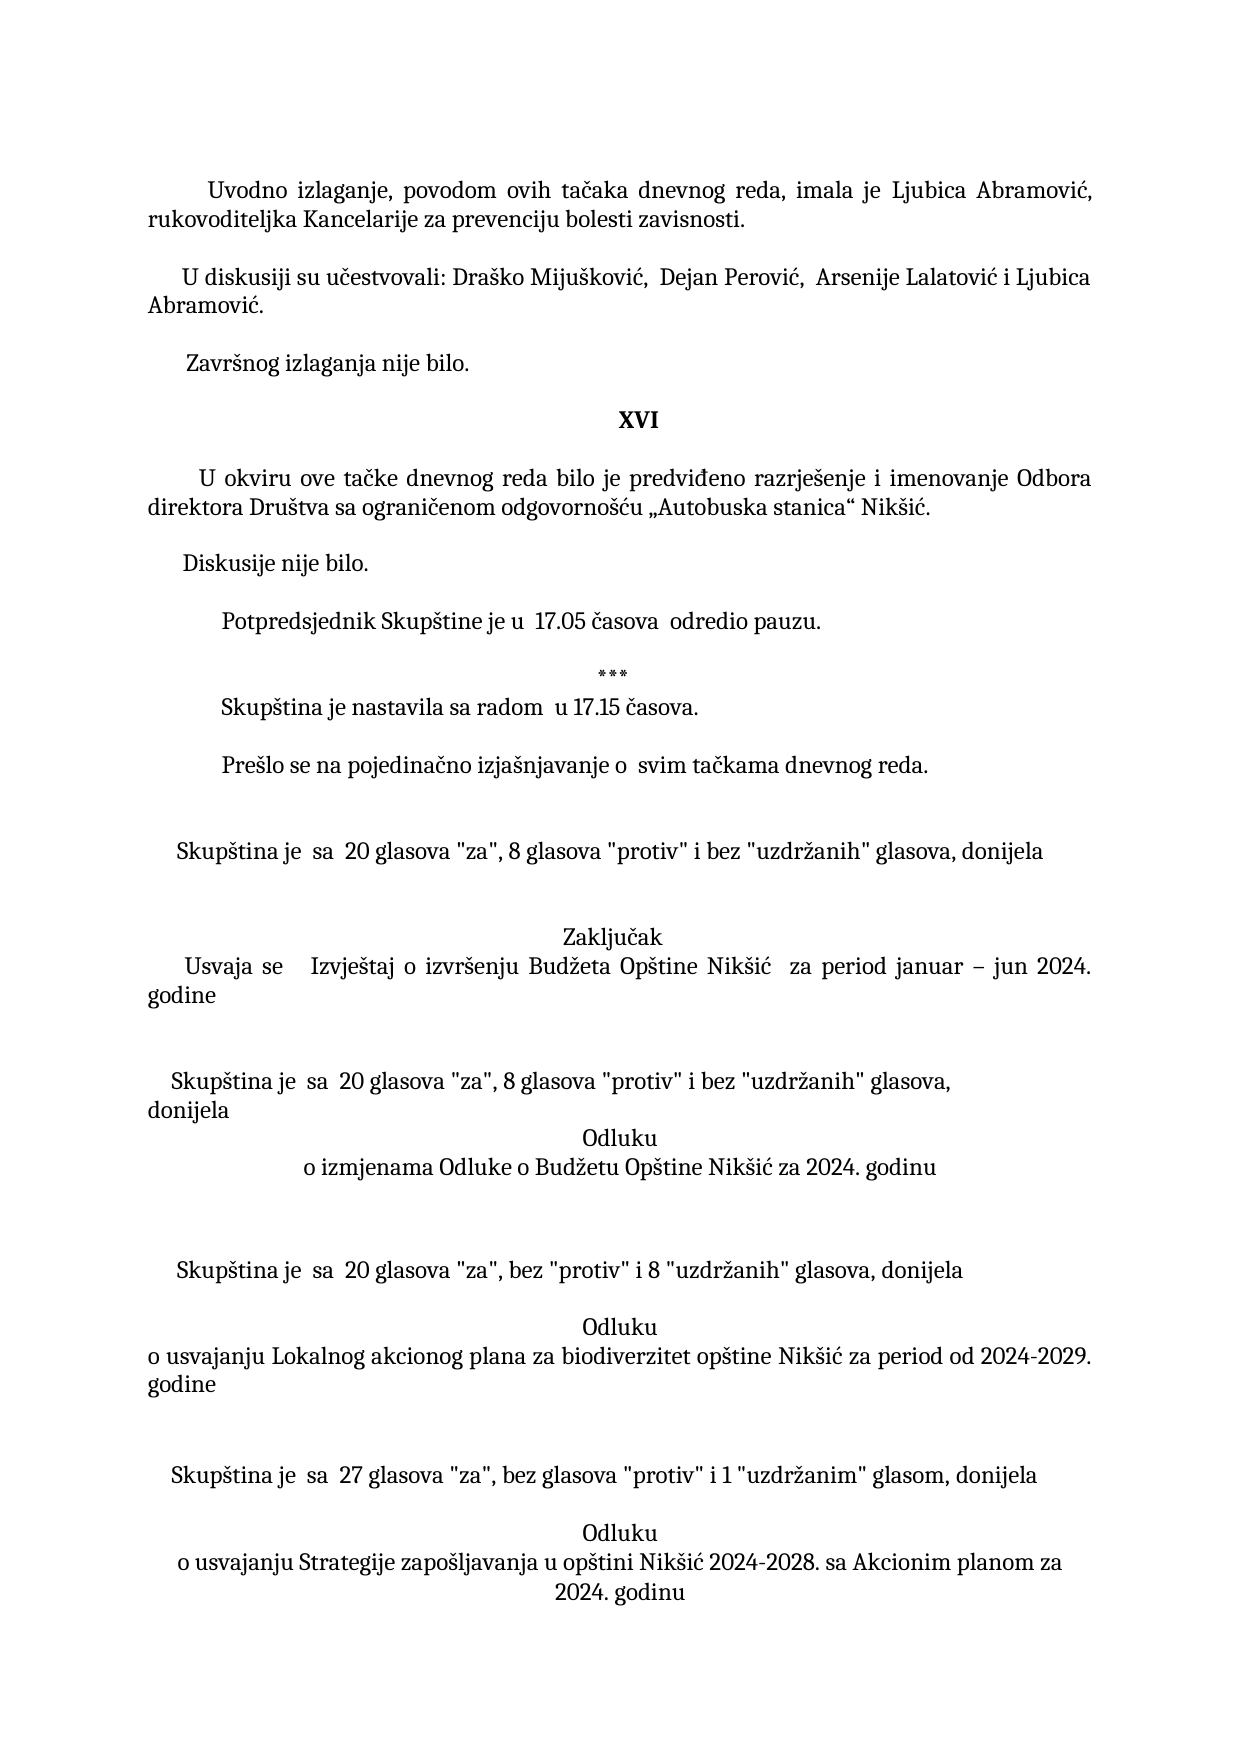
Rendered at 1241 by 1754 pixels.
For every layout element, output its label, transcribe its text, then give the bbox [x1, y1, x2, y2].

text Prešlo se na pojedinačno izjašnjavanje o svim tačkama dnevnog reda. [133, 751, 1093, 779]
text Potpredsjednik Skupštine je u 17.05 časova odredio pauzu. [133, 607, 1093, 636]
text U okviru ove tačke dnevnog reda bilo je predviđeno razrješenje i imenovanje Odbora direktora Društva sa ograničenom odgovornošću „Autobuska stanica“ Nikšić. [148, 464, 1093, 521]
text Zaključak [133, 923, 1093, 952]
text Diskusije nije bilo. [133, 549, 1093, 578]
text Skupština je sa 27 glasova "za", bez glasova "protiv" i 1 "uzdržanim" glasom, donijela [133, 1461, 1093, 1490]
text Odluku [148, 1124, 1093, 1153]
text Odluku [148, 1519, 1093, 1547]
text o usvajanju Lokalnog akcionog plana za biodiverzitet opštine Nikšić za period od 2024-2029. godine [148, 1342, 1093, 1399]
text U diskusiji su učestvovali: Draško Mijušković, Dejan Perović, Arsenije Lalatović i Ljubica Abramović. [148, 263, 1093, 320]
text Skupština je sa 20 glasova "za", bez "protiv" i 8 "uzdržanih" glasova, donijela [133, 1256, 1093, 1285]
text Odluku [148, 1313, 1093, 1342]
text Skupština je sa 20 glasova "za", 8 glasova "protiv" i bez "uzdržanih" glasova, donijela [133, 837, 1093, 866]
text Usvaja se Izvještaj o izvršenju Budžeta Opštine Nikšić za period januar – jun 2024. godine [148, 952, 1093, 1009]
text o izmjenama Odluke o Budžetu Opštine Nikšić za 2024. godinu [148, 1153, 1093, 1182]
text Skupština je nastavila sa radom u 17.15 časova. [133, 693, 1093, 722]
text *** [133, 664, 1093, 693]
text o usvajanju Strategije zapošljavanja u opštini Nikšić 2024-2028. sa Akcionim planom za 2024. godinu [148, 1547, 1093, 1606]
text Završnog izlaganja nije bilo. [148, 349, 1093, 378]
text Skupština je sa 20 glasova "za", 8 glasova "protiv" i bez "uzdržanih" glasova, [133, 1067, 1093, 1096]
text Uvodno izlaganje, povodom ovih tačaka dnevnog reda, imala je Ljubica Abramović, rukovoditeljka Kancelarije za prevenciju bolesti zavisnosti. [148, 176, 1093, 234]
text donijela [148, 1096, 1093, 1124]
text XVI [185, 406, 1093, 435]
